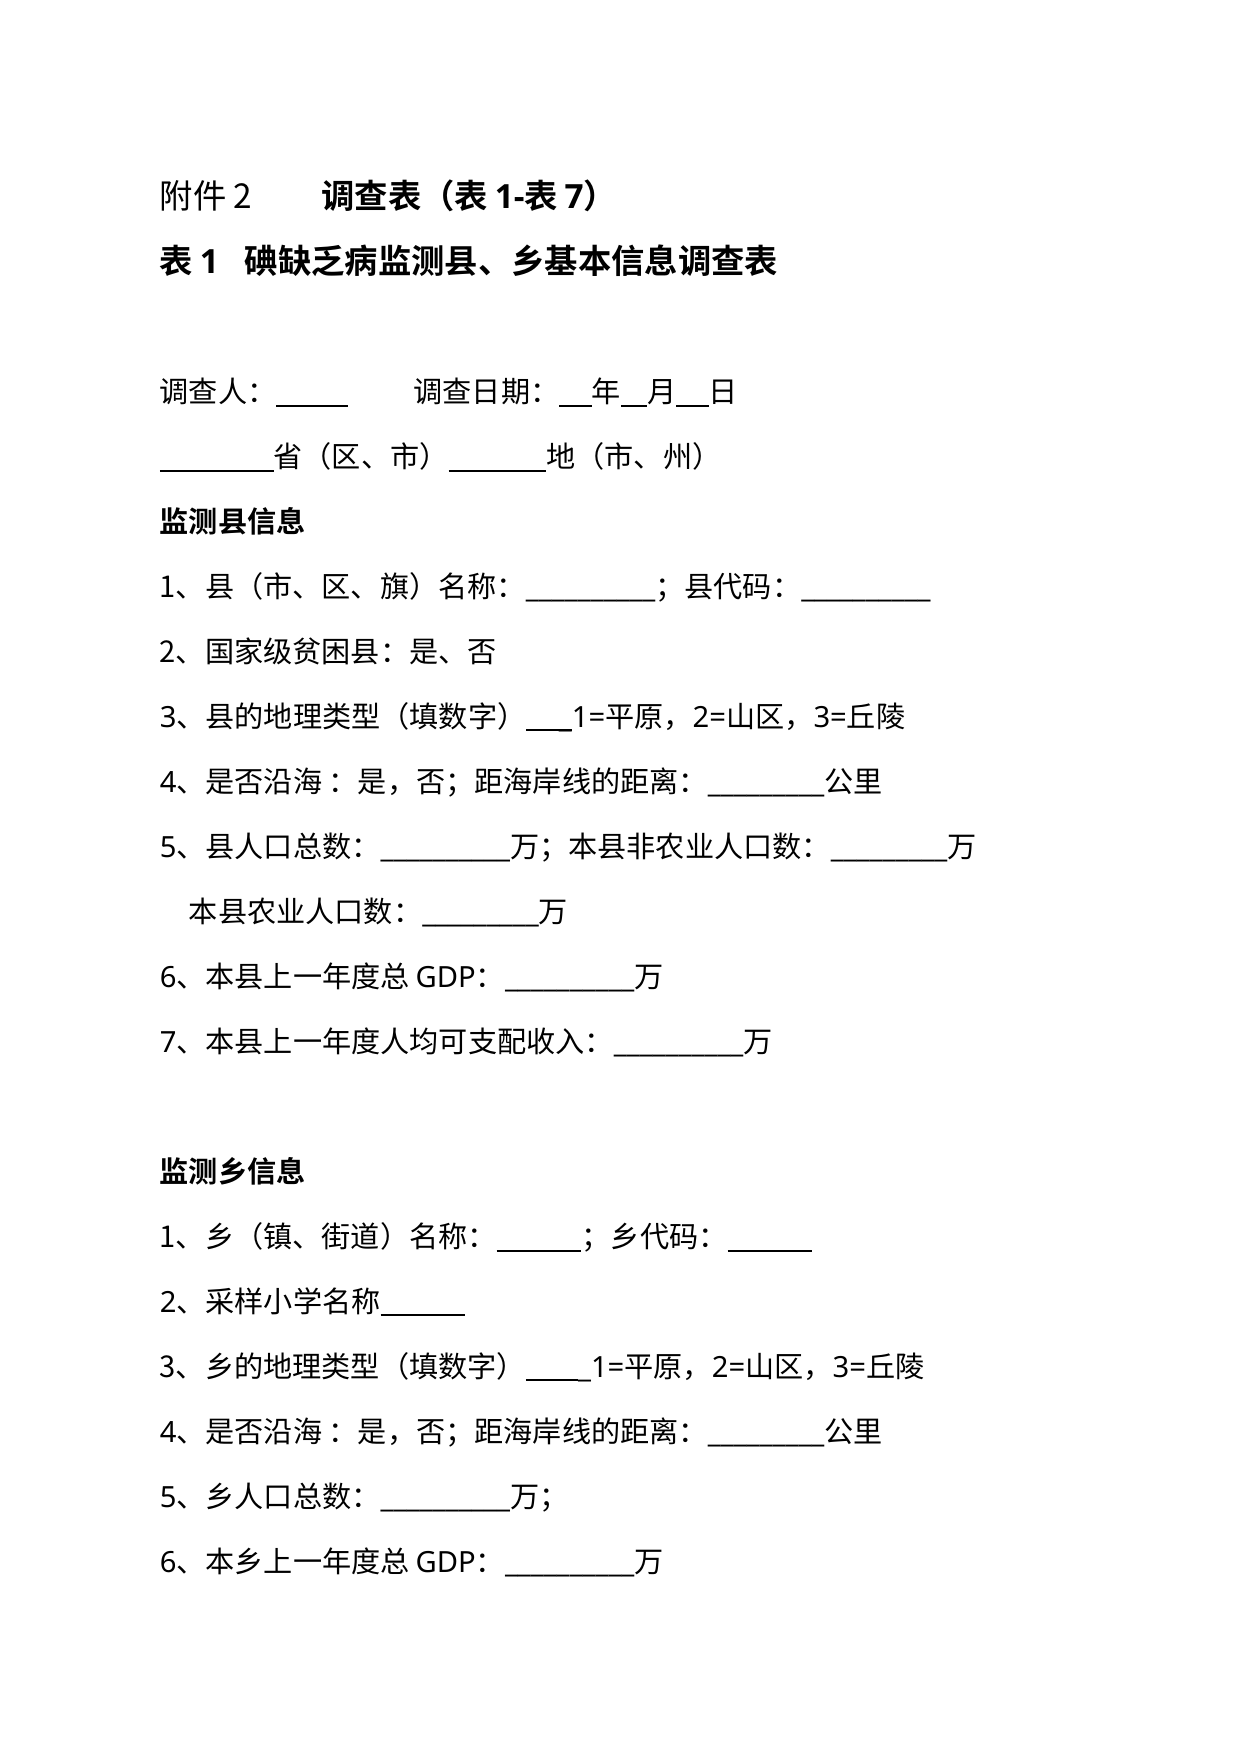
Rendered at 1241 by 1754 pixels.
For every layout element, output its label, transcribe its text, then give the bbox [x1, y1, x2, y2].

text 本县农业人口数：_________万 [159, 877, 1081, 942]
text 7、本县上一年度人均可支配收入：__________万 [159, 1007, 1081, 1072]
text 2、采样小学名称 [159, 1267, 1081, 1332]
text 4、是否沿海 ：是，否；距海岸线的距离：_________公里 [159, 747, 1081, 812]
text 2、国家级贫困县：是、否 [159, 617, 1081, 682]
text 1、县（市、区、旗）名称：__________；县代码：__________ [159, 552, 1081, 617]
text 附件2 调查表（表1-表7） [159, 162, 1081, 227]
text 1、乡（镇、街道）名称： ；乡代码： [159, 1202, 1081, 1267]
text 5、乡人口总数：__________万； [159, 1462, 1081, 1527]
text 省（区、市） 地（市、州） [159, 422, 1081, 487]
text 6、本县上一年度总GDP：__________万 [159, 942, 1081, 1007]
text 监测乡信息 [159, 1137, 1081, 1202]
text 3、乡的地理类型（填数字） _1=平原，2=山区，3=丘陵 [159, 1332, 1081, 1397]
text 5、县人口总数：__________万；本县非农业人口数：_________万 [159, 812, 1081, 877]
text 表1 碘缺乏病监测县、乡基本信息调查表 [159, 227, 1081, 292]
text 4、是否沿海 ：是，否；距海岸线的距离：_________公里 [159, 1397, 1081, 1462]
text 监测县信息 [159, 487, 1081, 552]
text 调查人： 调查日期： 年 月 日 [159, 357, 1081, 422]
text 6、本乡上一年度总GDP：__________万 [159, 1527, 1081, 1592]
text 3、县的地理类型（填数字） _1=平原，2=山区，3=丘陵 [159, 682, 1081, 747]
